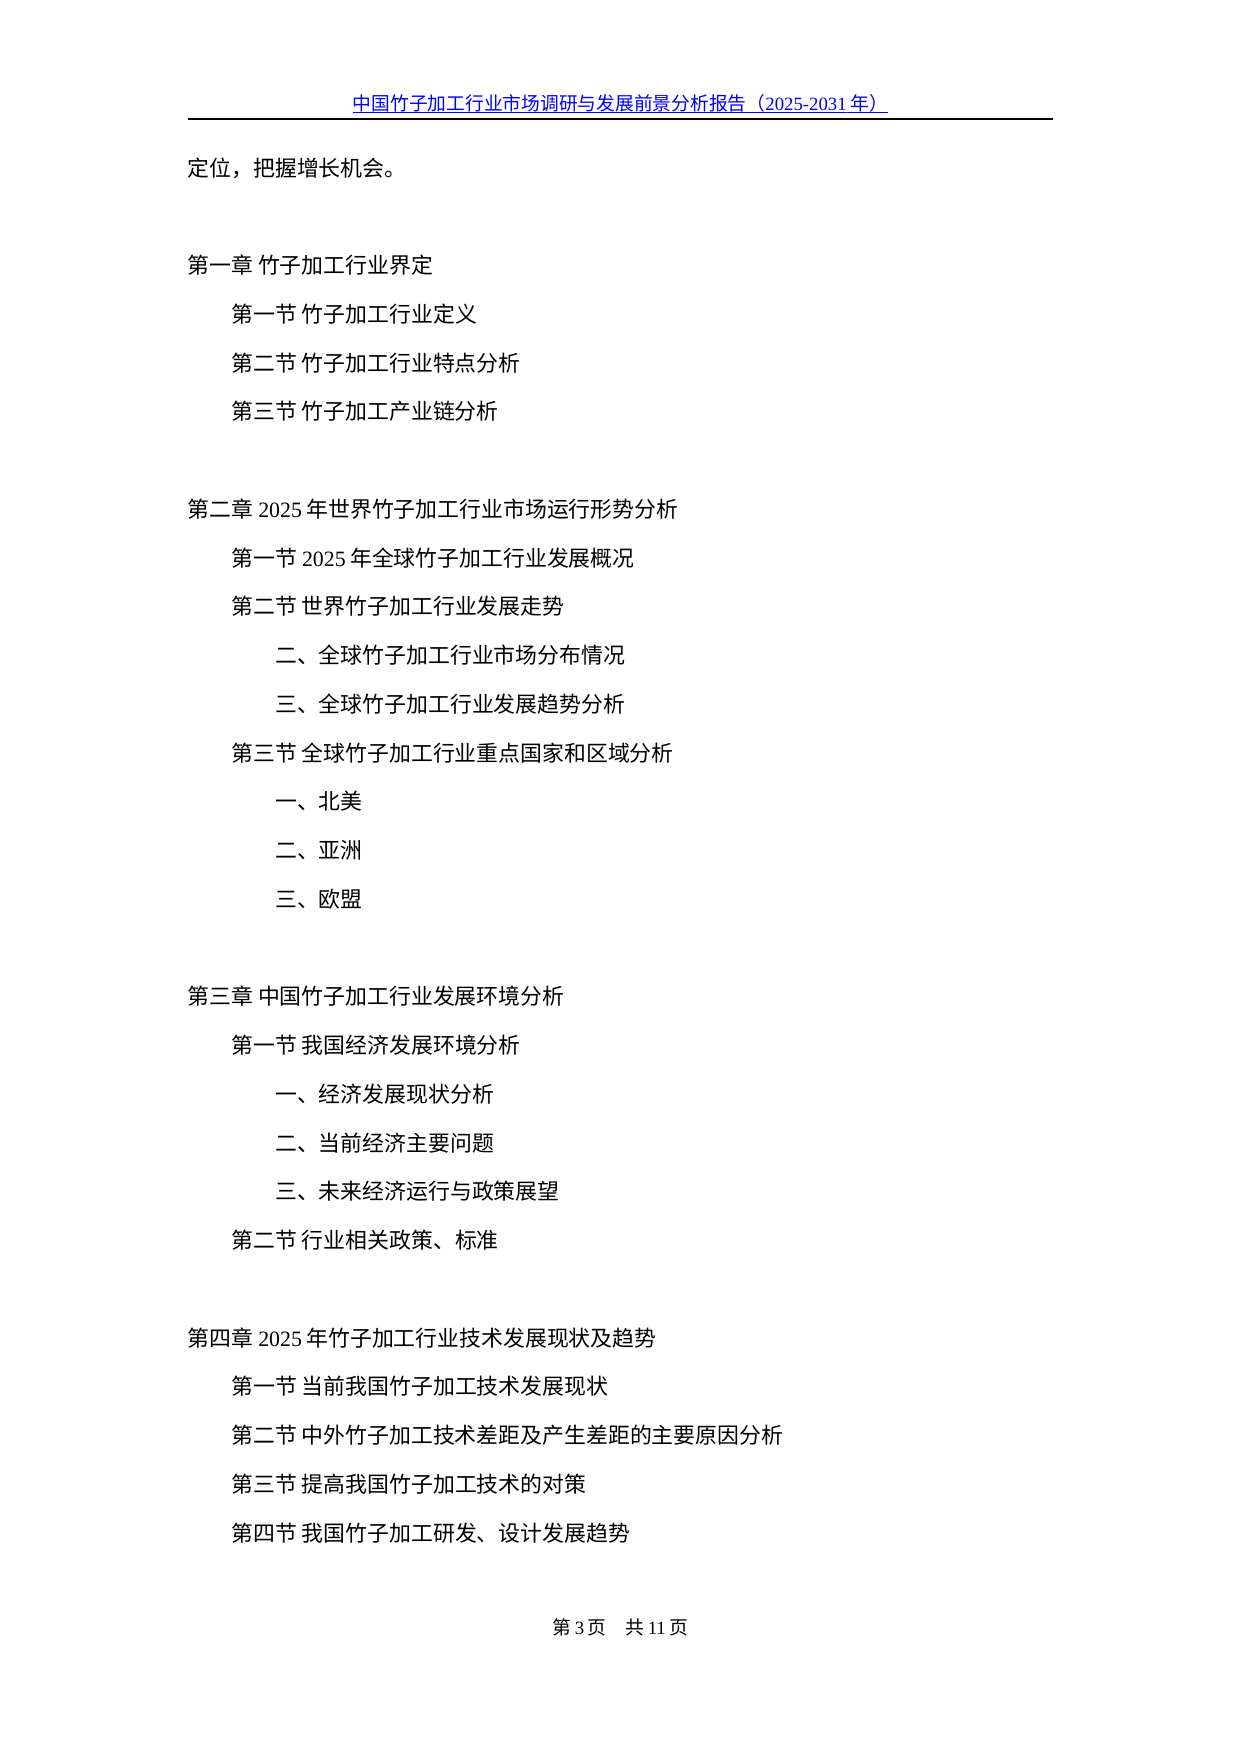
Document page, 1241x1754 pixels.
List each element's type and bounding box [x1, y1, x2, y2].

text [187, 150, 1053, 1548]
